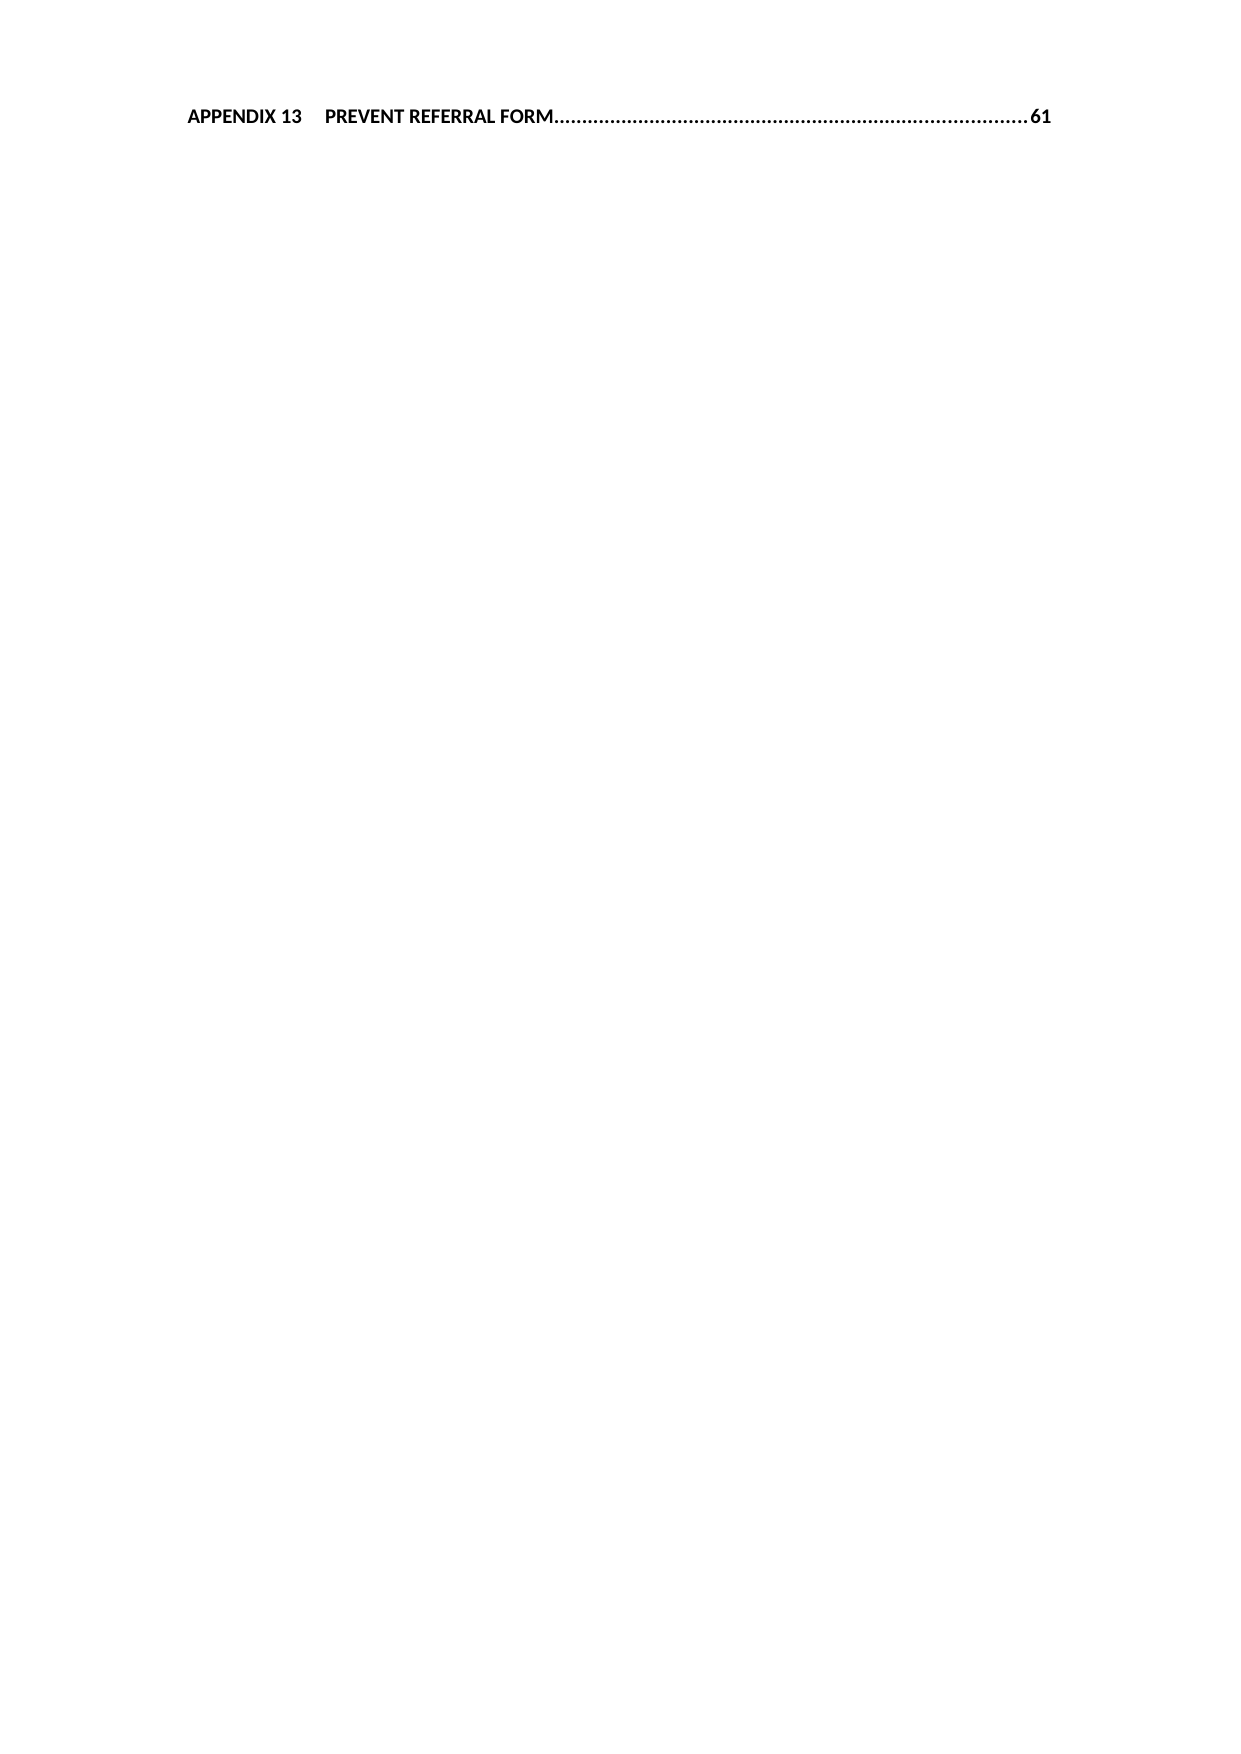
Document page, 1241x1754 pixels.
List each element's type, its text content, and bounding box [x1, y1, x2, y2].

text Appendix 13 Prevent Referral Form 61 [187, 103, 1053, 129]
